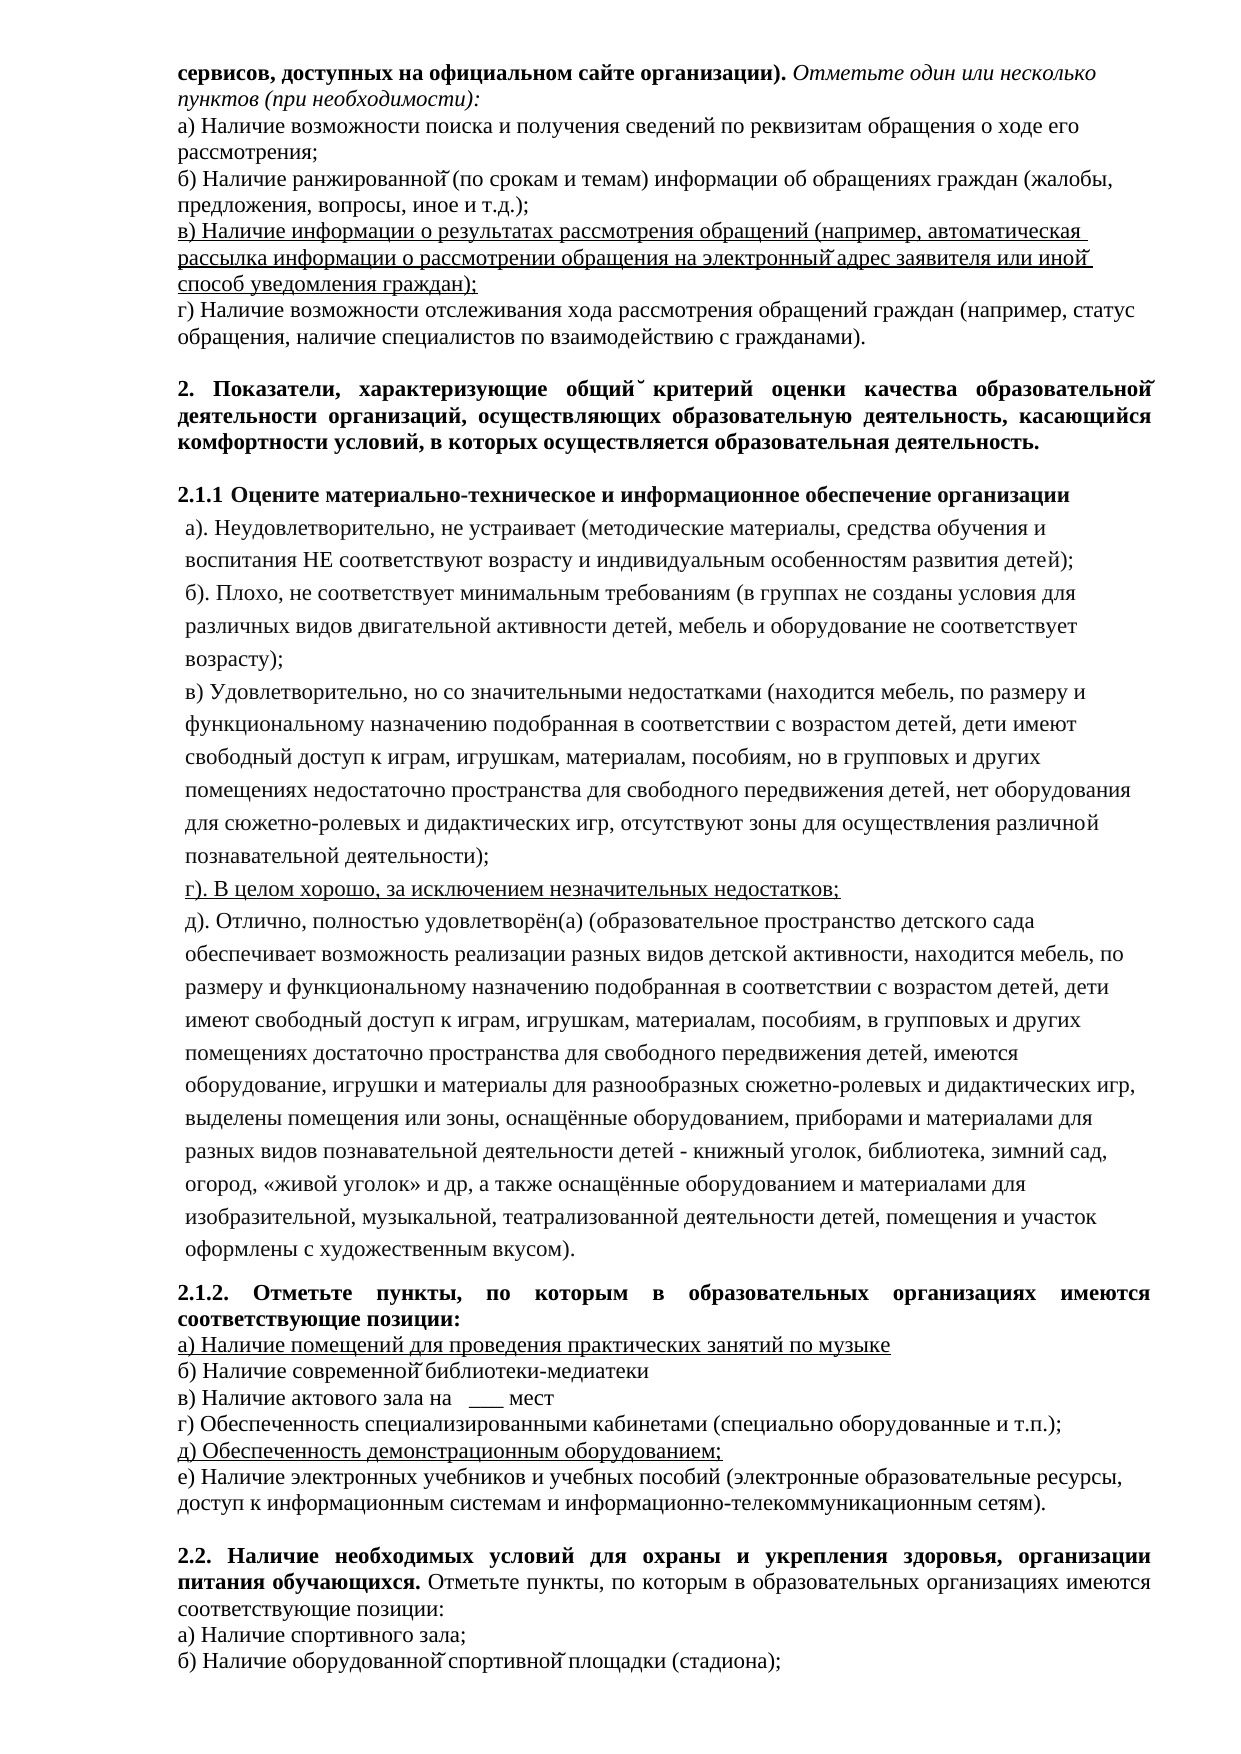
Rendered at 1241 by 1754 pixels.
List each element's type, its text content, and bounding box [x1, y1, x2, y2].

text 2.1.2. Отметьте пункты, по которым в образовательных организациях имеются соответствующие позиции: [177, 1278, 1152, 1331]
text а) Наличие спортивного зала; [177, 1621, 1152, 1647]
text а) Наличие возможности поиска и получения сведений по реквизитам обращения о ходе его рассмотрения; [177, 112, 1152, 164]
text 2.1.1 Оцените материально-техническое и информационное обеспечение организации [177, 481, 1152, 507]
text а) Наличие помещений для проведения практических занятий по музыке [177, 1331, 1152, 1358]
text 2. Показатели, характеризующие общий̆ критерий оценки качества образовательной̆ деятельности организаций, осуществляющих образовательную деятельность, касающийся комфортности условий, в которых осуществляется образовательная деятельность. [177, 375, 1152, 454]
text в) Наличие информации о результатах рассмотрения обращений (например, автоматическая рассылка информации о рассмотрении обращения на электронный̆ адрес заявителя или иной̆ способ уведомления граждан); [177, 217, 1152, 296]
text г) Обеспеченность специализированными кабинетами (специально оборудованные и т.п.); [177, 1410, 1152, 1437]
text в) Удовлетворительно, но со значительными недостатками (находится мебель, по размеру и функциональному назначению подобранная в соответствии с возрастом детей, дети имеют свободный доступ к играм, игрушкам, материалам, пособиям, но в групповых и других помещениях недостаточно пространства для свободного передвижения детей, нет оборудования для сюжетно-ролевых и дидактических игр, отсутствуют зоны для осуществления различной познавательной деятельности); [185, 671, 1152, 868]
text д) Обеспеченность демонстрационным оборудованием; [177, 1437, 1152, 1463]
text 2.2. Наличие необходимых условий для охраны и укрепления здоровья, организации питания обучающихся. Отметьте пункты, по которым в образовательных организациях имеются соответствующие позиции: [177, 1542, 1152, 1621]
text б) Наличие ранжированной̆ (по срокам и темам) информации об обращениях граждан (жалобы, предложения, вопросы, иное и т.д.); [177, 164, 1152, 217]
text доступ к информационным системам и информационно-телекоммуникационным сетям). [177, 1489, 1152, 1516]
text б). Плохо, не соответствует минимальным требованиям (в группах не созданы условия для различных видов двигательной активности детей, мебель и оборудование не соответствует возрасту); [185, 573, 1152, 671]
text в) Наличие актового зала на ___ мест [177, 1384, 1152, 1410]
text б) Наличие современной̆ библиотеки-медиатеки [177, 1358, 1152, 1384]
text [177, 59, 1152, 112]
text г) Наличие возможности отслеживания хода рассмотрения обращений граждан (например, статус обращения, наличие специалистов по взаимодействию с гражданами). [177, 296, 1152, 349]
text д). Отлично, полностью удовлетворён(а) (образовательное пространство детского сада обеспечивает возможность реализации разных видов детской активности, находится мебель, по размеру и функциональному назначению подобранная в соответствии с возрастом детей, дети имеют свободный доступ к играм, игрушкам, материалам, пособиям, в групповых и других помещениях достаточно пространства для свободного передвижения детей, имеются оборудование, игрушки и материалы для разнообразных сюжетно-ролевых и дидактических игр, выделены помещения или зоны, оснащённые оборудованием, приборами и материалами для разных видов познавательной деятельности детей - книжный уголок, библиотека, зимний сад, огород, «живой уголок» и др, а также оснащённые оборудованием и материалами для изобразительной, музыкальной, театрализованной деятельности детей, помещения и участок оформлены с художественным вкусом). [185, 901, 1152, 1262]
text б) Наличие оборудованной̆ спортивной̆ площадки (стадиона); [177, 1647, 1152, 1674]
text г). В целом хорошо, за исключением незначительных недостатков; [185, 868, 1152, 901]
text е) Наличие электронных учебников и учебных пособий (электронные образовательные ресурсы, [177, 1463, 1152, 1489]
text а). Неудовлетворительно, не устраивает (методические материалы, средства обучения и воспитания НЕ соответствуют возрасту и индивидуальным особенностям развития детей); [185, 507, 1152, 573]
